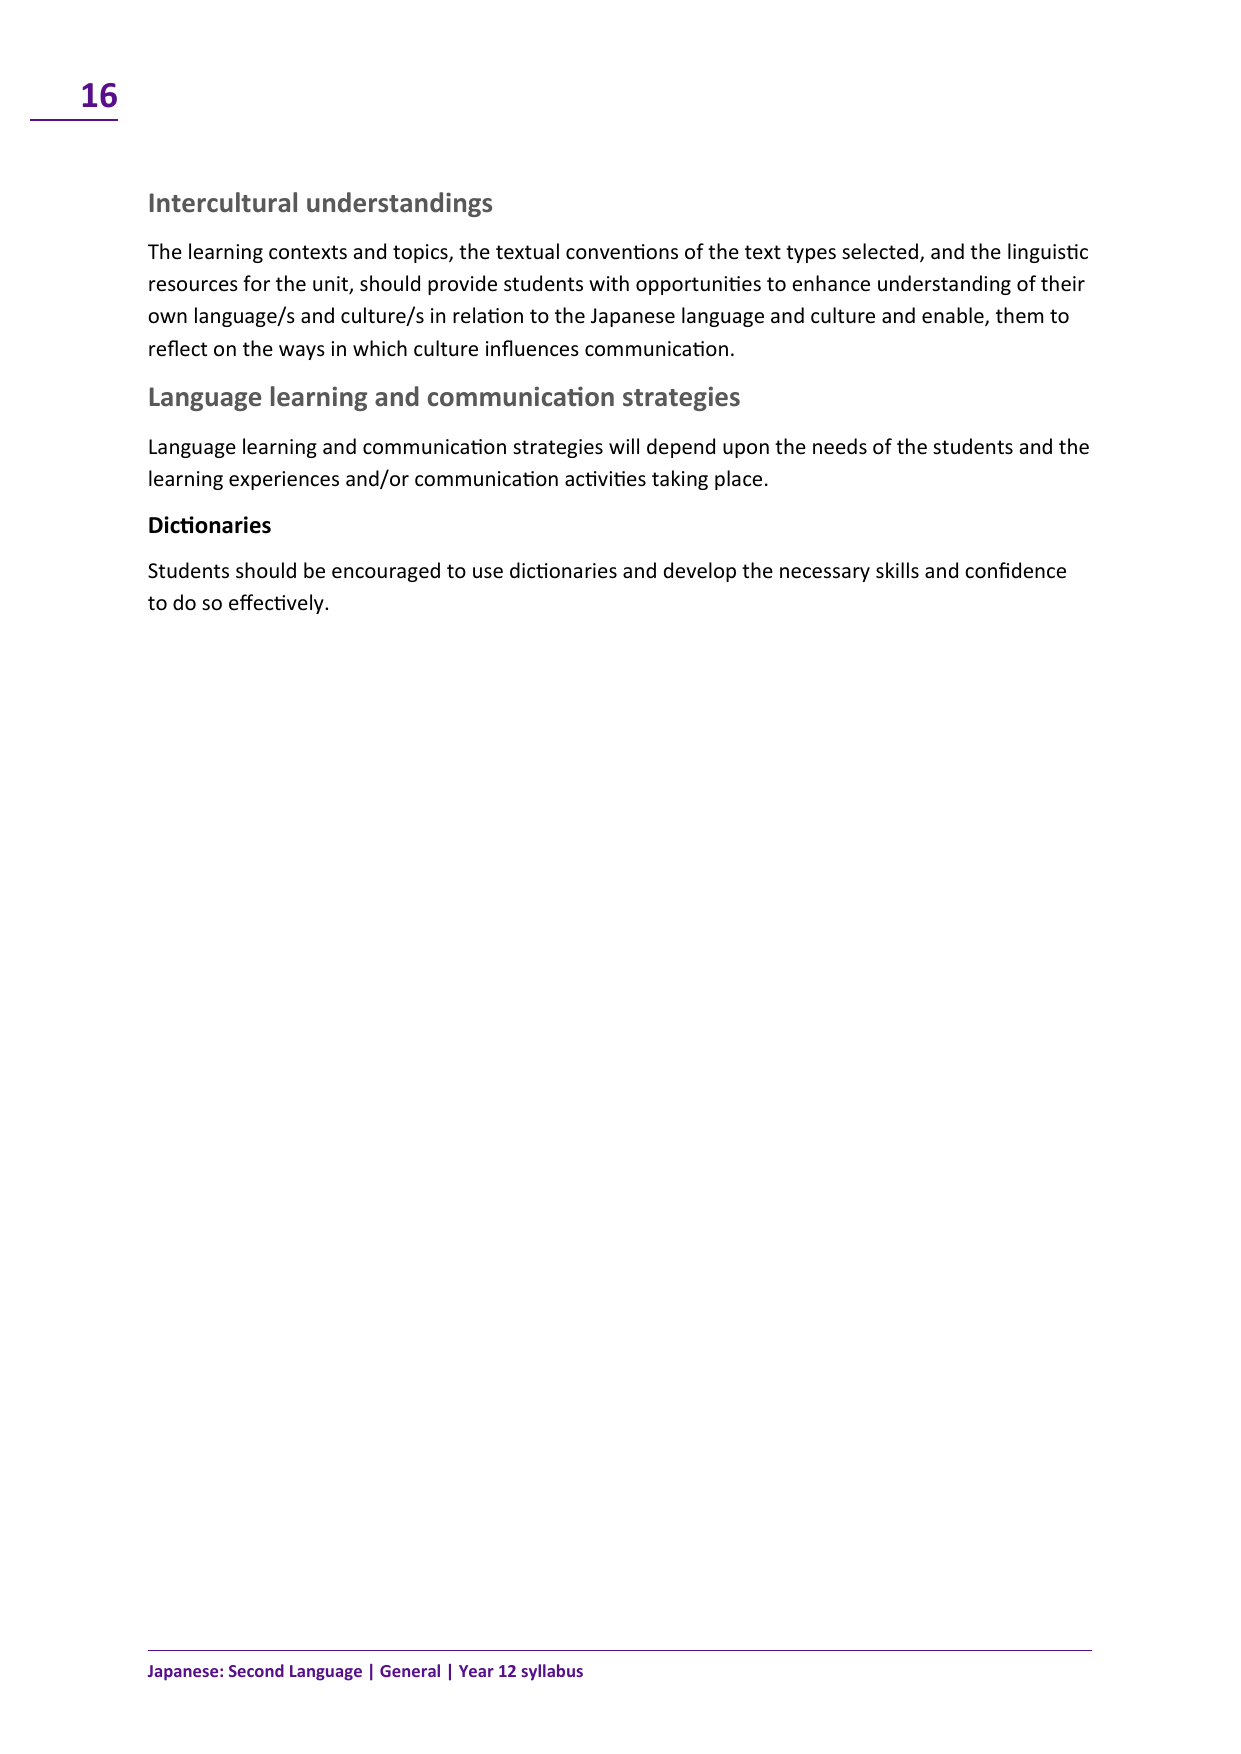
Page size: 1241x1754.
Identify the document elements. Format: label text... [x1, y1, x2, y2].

subtitle Dictionaries [148, 509, 1092, 539]
subtitle Language learning and communication strategies [148, 378, 1092, 414]
text The learning contexts and topics, the textual conventions of the text types selected, and the linguistic resources for the unit, should provide students with opportunities to enhance understanding of their own language/s and culture/s in relation to the Japanese language and culture and enable, them to reflect on the ways in which culture influences communication. [148, 237, 1092, 362]
text Language learning and communication strategies will depend upon the needs of the students and the learning experiences and/or communication activities taking place. [148, 432, 1092, 492]
subtitle Intercultural understandings [148, 184, 1092, 219]
text Students should be encouraged to use dictionaries and develop the necessary skills and confidence to do so effectively. [148, 556, 1092, 616]
